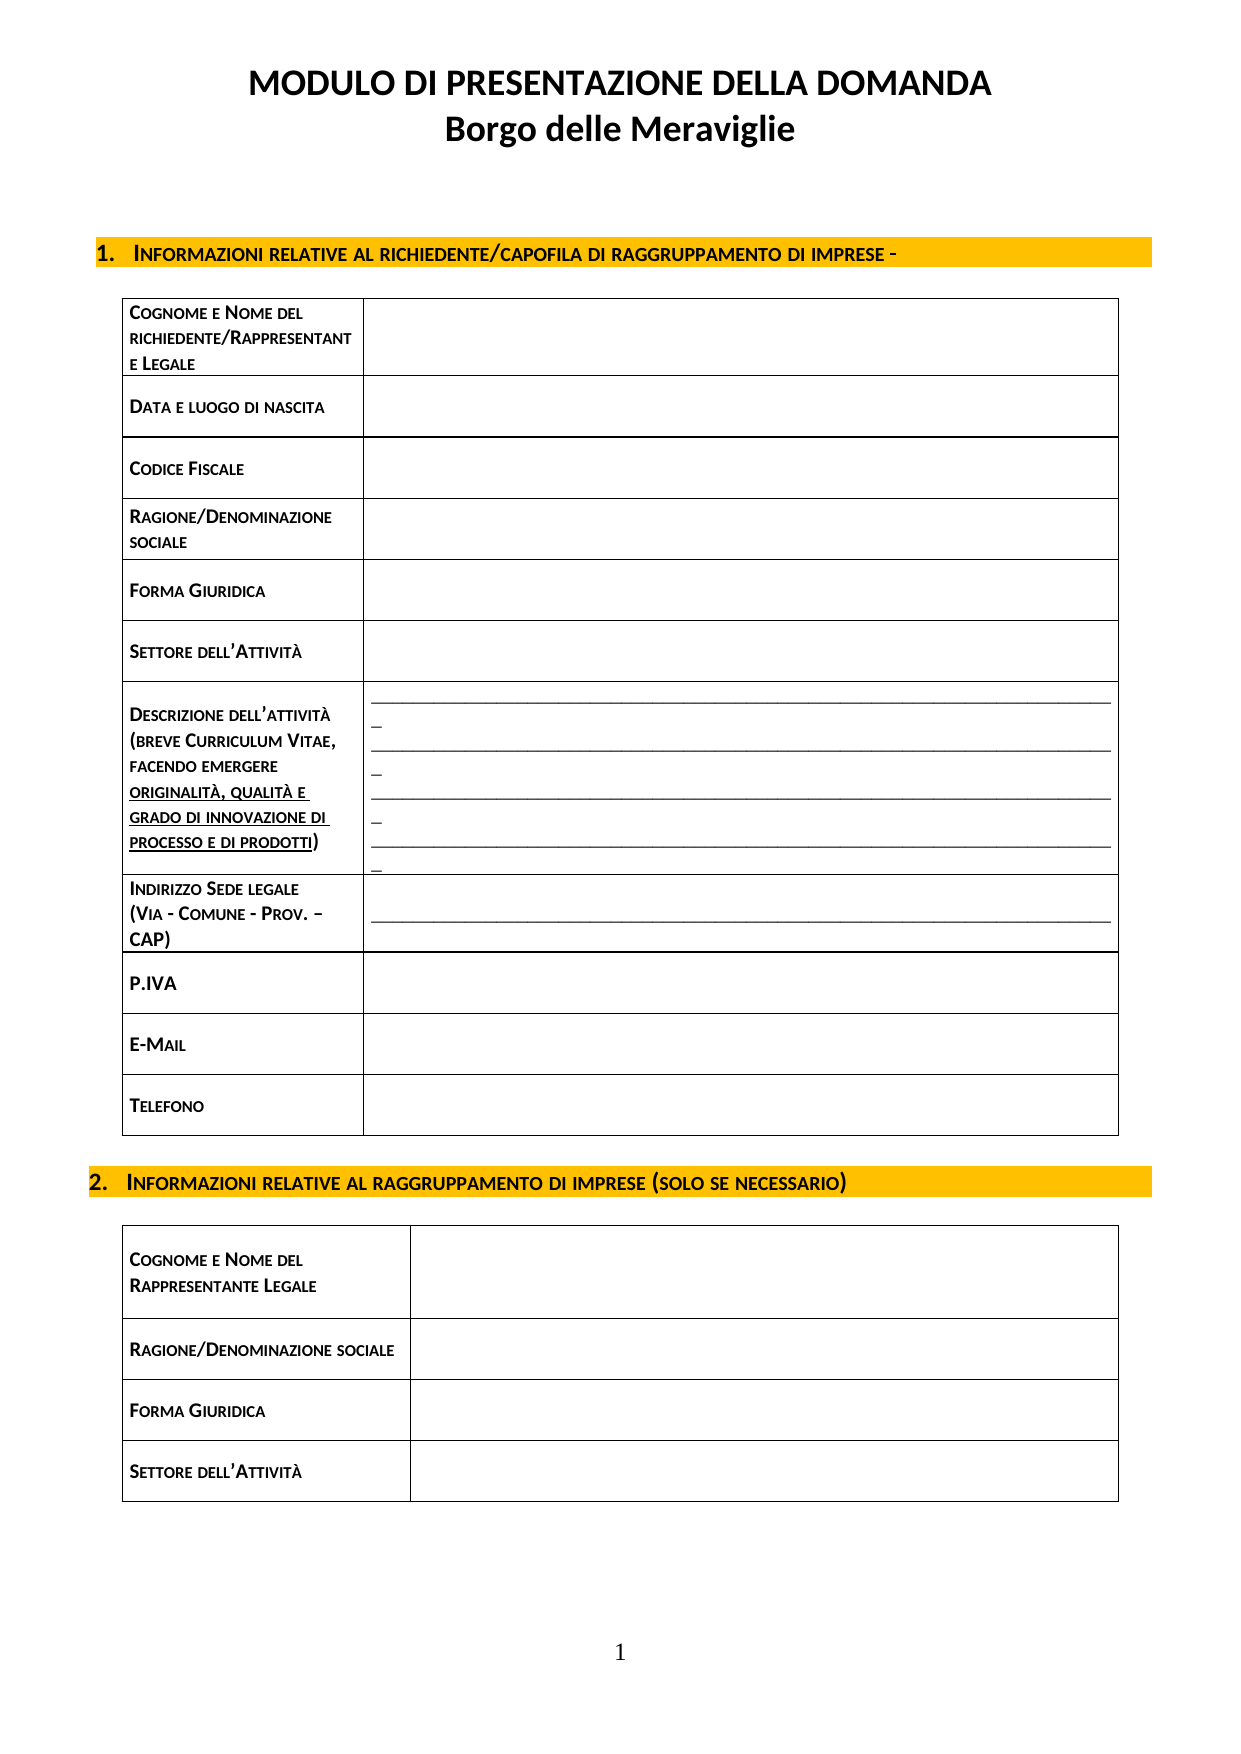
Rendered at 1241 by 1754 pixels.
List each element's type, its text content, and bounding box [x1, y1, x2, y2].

table_cell Data e luogo di nascita [123, 376, 363, 436]
table_cell Ragione/Denominazione sociale [123, 499, 363, 558]
table_cell [411, 1380, 1118, 1440]
table_cell Forma Giuridica [123, 560, 363, 619]
table_cell Telefono [123, 1075, 363, 1134]
table_cell [364, 499, 1118, 558]
table_cell [364, 1014, 1118, 1073]
table_cell [364, 621, 1118, 681]
table_cell Descrizione dell’attività (breve Curriculum Vitae, facendo emergere originalità, qualità e grado di innovazione di processo e di prodotti) [123, 682, 363, 874]
text Borgo delle Meraviglie [89, 105, 1152, 151]
table_header [364, 299, 1118, 375]
table_cell [364, 953, 1118, 1012]
table_cell [364, 438, 1118, 497]
table_header [411, 1226, 1118, 1318]
table_cell Ragione/Denominazione sociale [123, 1319, 410, 1379]
table_cell [364, 1075, 1118, 1134]
table_cell _______________________________________________________________________ [364, 875, 1118, 951]
table_header Cognome e Nome del Rappresentante Legale [123, 1226, 410, 1318]
table_cell Codice Fiscale [123, 438, 363, 497]
table_cell Indirizzo Sede legale (Via - Comune - Prov. – CAP) [123, 875, 363, 951]
table_cell [411, 1441, 1118, 1501]
table_cell [364, 560, 1118, 619]
table_cell [364, 376, 1118, 436]
table_header Cognome e Nome del richiedente/Rappresentante Legale [123, 299, 363, 375]
table_cell Forma Giuridica [123, 1380, 410, 1440]
table_cell ________________________________________________________________________ ________________________________________________________________________ ________________________________________________________________________ ________________________________________________________________________ [364, 682, 1118, 874]
list Informazioni relative al richiedente/capofila di raggruppamento di imprese [96, 237, 1152, 267]
list Informazioni relative al raggruppamento di imprese (solo se necessario) [89, 1166, 1152, 1197]
text MODULO DI PRESENTAZIONE DELLA DOMANDA [89, 59, 1152, 105]
table_cell P.IVA [123, 953, 363, 1012]
table_cell [411, 1319, 1118, 1379]
table_cell Settore dell’Attività [123, 621, 363, 681]
table_cell E-Mail [123, 1014, 363, 1073]
table_cell Settore dell’Attività [123, 1441, 410, 1501]
